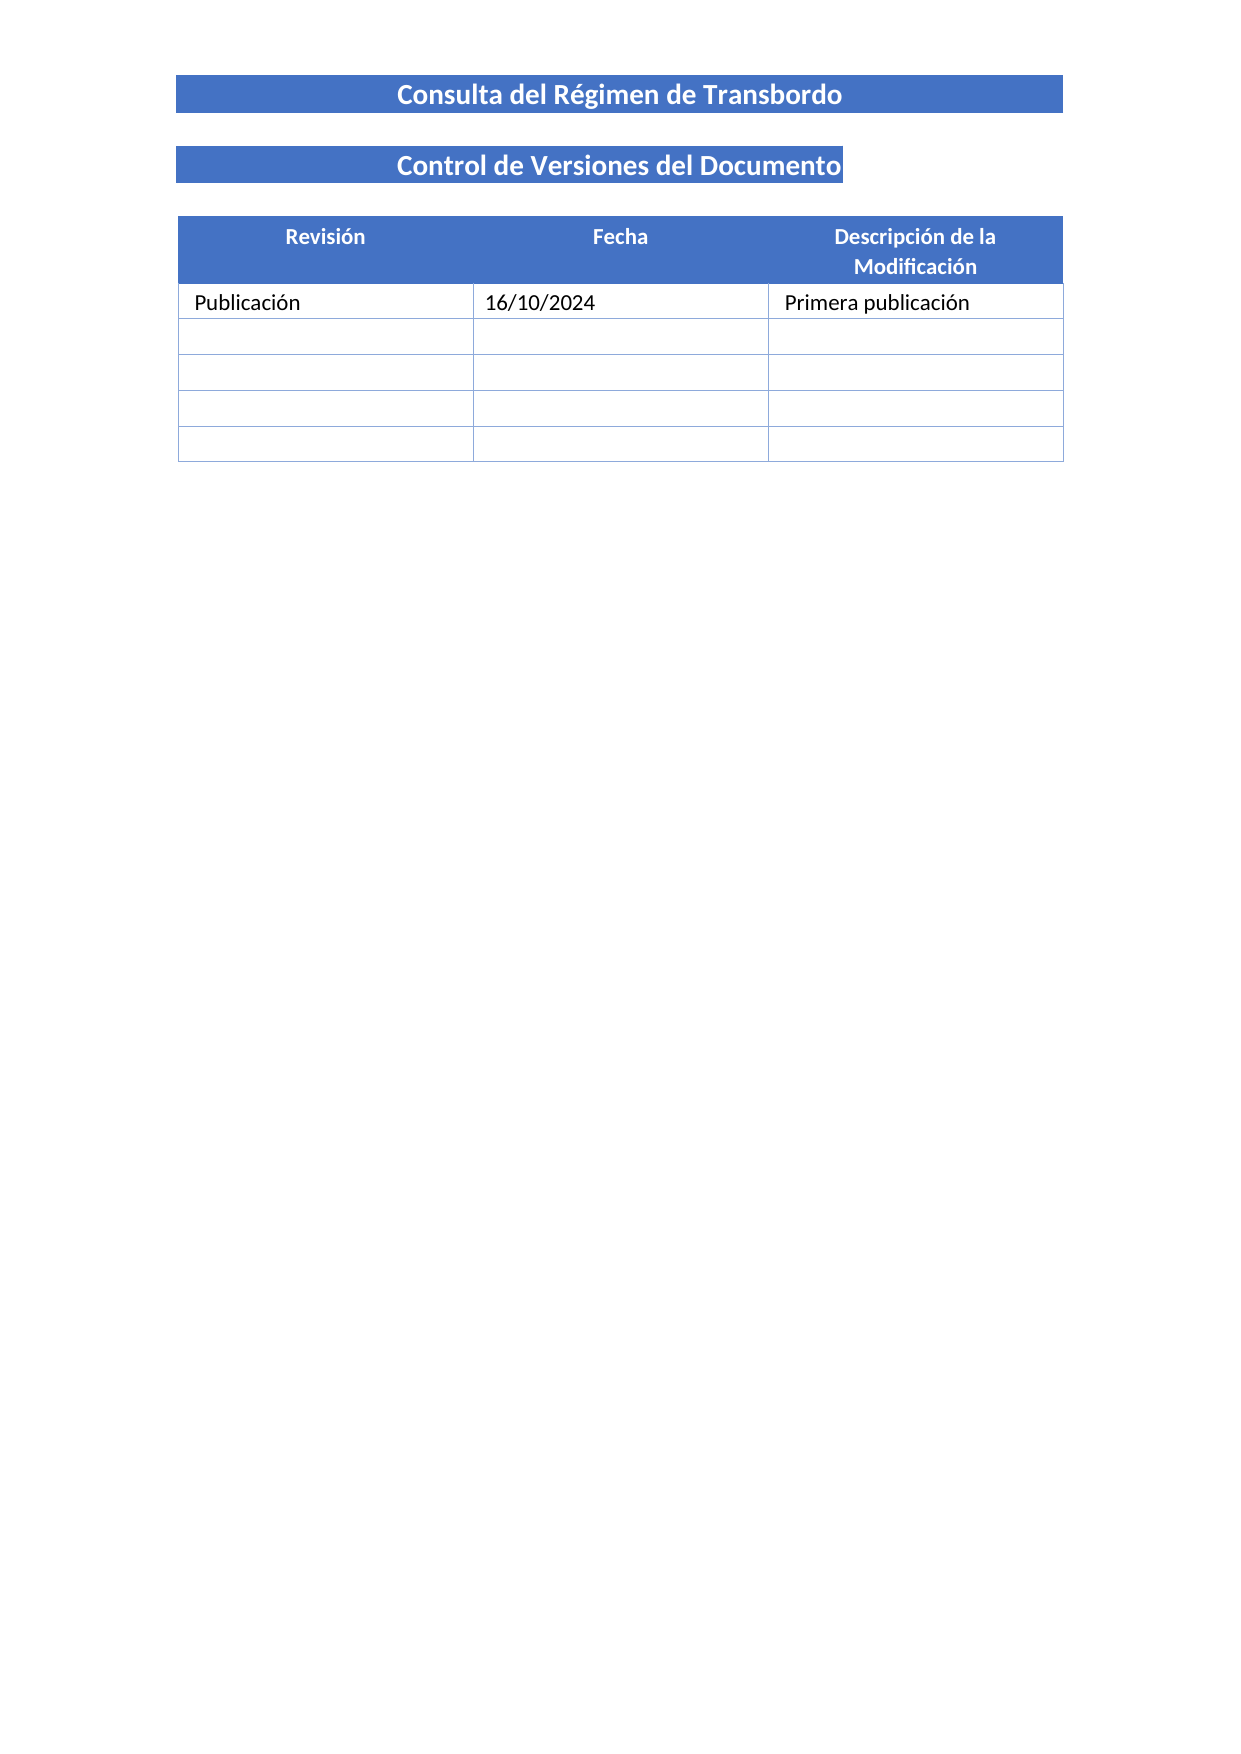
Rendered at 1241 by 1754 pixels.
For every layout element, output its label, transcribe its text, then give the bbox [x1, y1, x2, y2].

table_cell [769, 427, 1063, 461]
table_cell [179, 427, 473, 461]
table_header Descripción de la Modificación [768, 218, 1063, 283]
table_header Revisión [179, 218, 473, 283]
table_cell [769, 391, 1063, 426]
table_cell [474, 319, 768, 354]
table_cell [769, 319, 1063, 354]
table_cell [474, 427, 768, 461]
table_cell [179, 391, 473, 426]
table_cell [179, 355, 473, 390]
table_header Fecha [473, 218, 768, 283]
table_cell 16/10/2024 [474, 284, 768, 318]
table_cell [474, 355, 768, 390]
table_cell [769, 355, 1063, 390]
text Control de Versiones del Documento [178, 147, 842, 182]
table_cell Publicación [179, 284, 473, 318]
table_cell [474, 391, 768, 426]
table_cell Primera publicación [769, 284, 1063, 318]
table_cell [179, 319, 473, 354]
